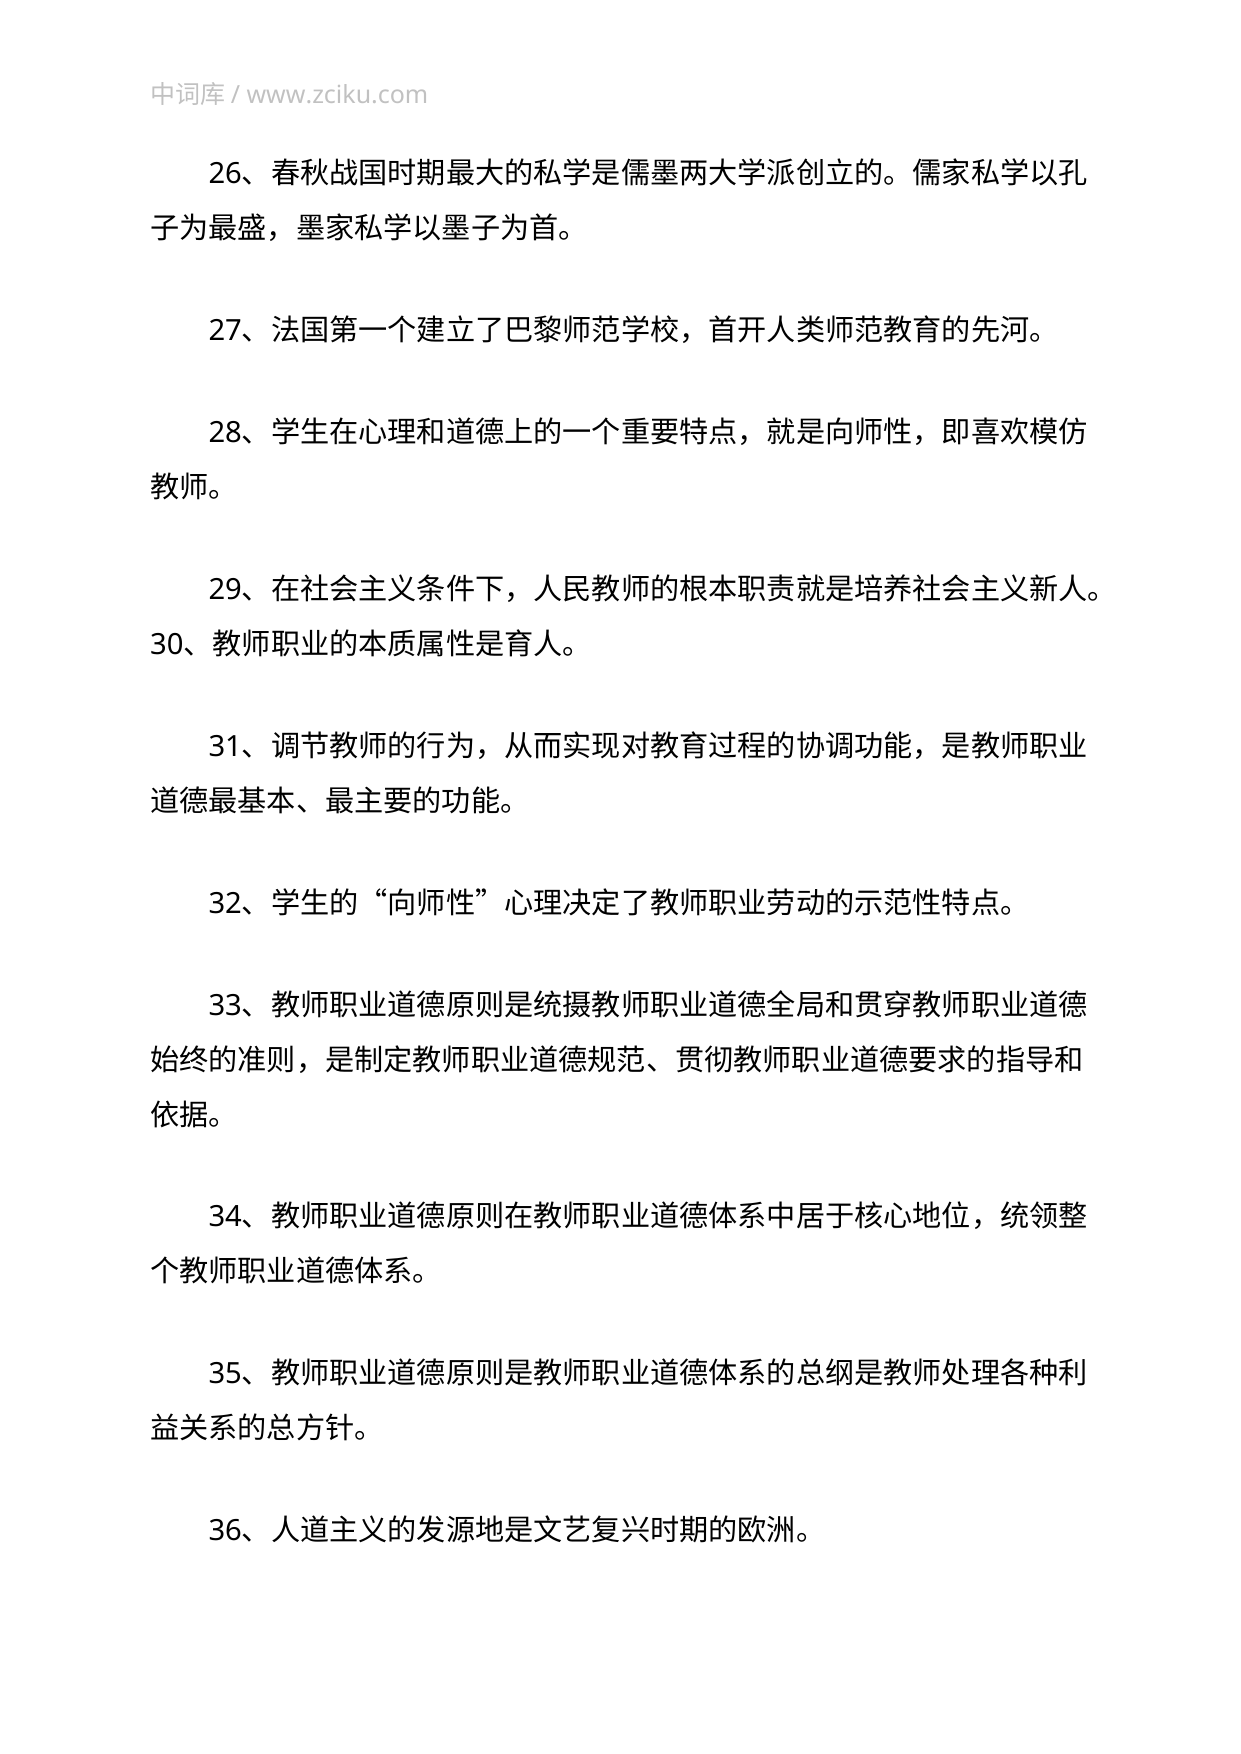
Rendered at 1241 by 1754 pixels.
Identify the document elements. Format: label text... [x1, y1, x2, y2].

text 31、调节教师的行为，从而实现对教育过程的协调功能，是教师职业道德最基本、最主要的功能。 [150, 722, 1090, 820]
text 27、法国第一个建立了巴黎师范学校，首开人类师范教育的先河。 [150, 307, 1090, 349]
text 26、春秋战国时期最大的私学是儒墨两大学派创立的。儒家私学以孔子为最盛，墨家私学以墨子为首。 [150, 150, 1090, 247]
text 35、教师职业道德原则是教师职业道德体系的总纲是教师处理各种利益关系的总方针。 [150, 1350, 1090, 1447]
text 28、学生在心理和道德上的一个重要特点，就是向师性，即喜欢模仿教师。 [150, 409, 1090, 506]
text 33、教师职业道德原则是统摄教师职业道德全局和贯穿教师职业道德始终的准则，是制定教师职业道德规范、贯彻教师职业道德要求的指导和依据。 [150, 981, 1090, 1133]
text 29、在社会主义条件下，人民教师的根本职责就是培养社会主义新人。30、教师职业的本质属性是育人。 [150, 566, 1090, 663]
text 36、人道主义的发源地是文艺复兴时期的欧洲。 [150, 1506, 1090, 1549]
text 32、学生的“向师性”心理决定了教师职业劳动的示范性特点。 [150, 879, 1090, 922]
text 34、教师职业道德原则在教师职业道德体系中居于核心地位，统领整个教师职业道德体系。 [150, 1193, 1090, 1290]
